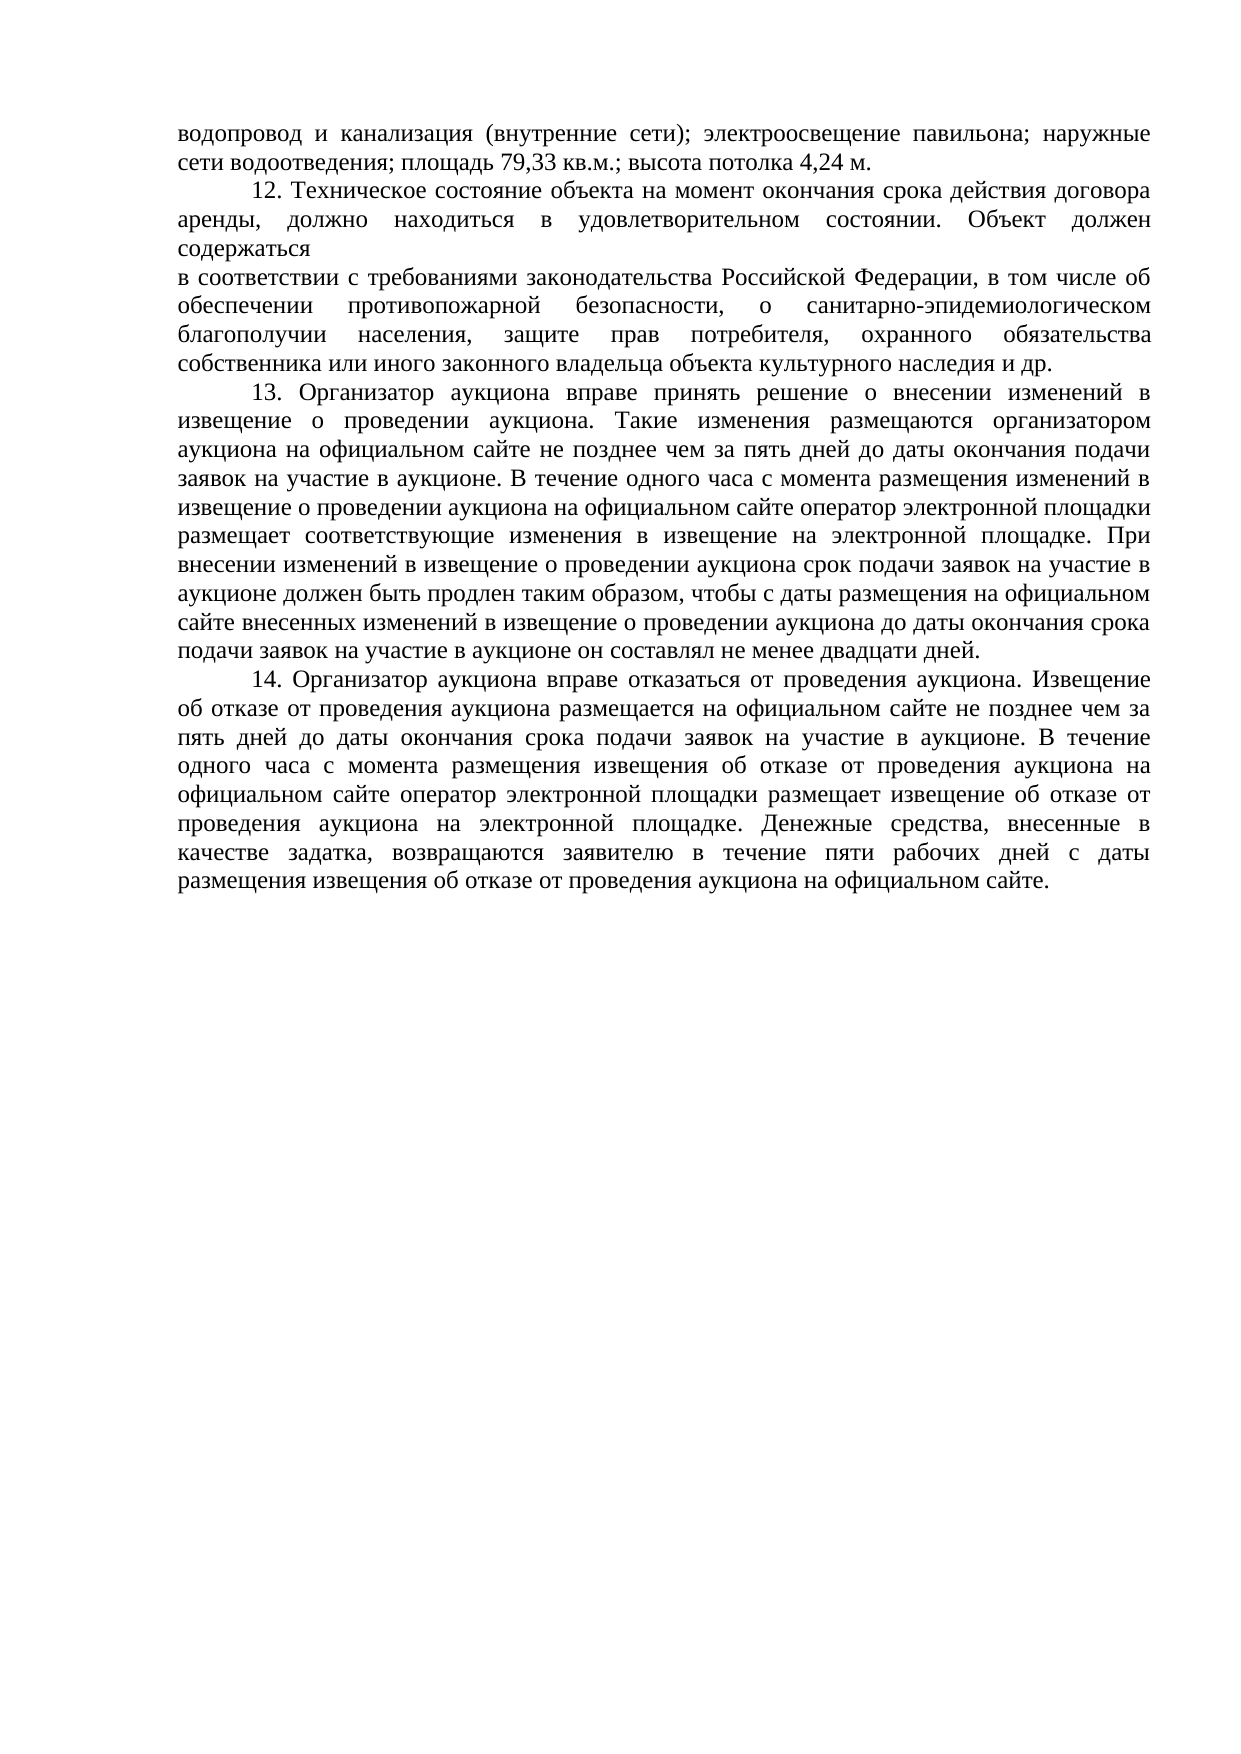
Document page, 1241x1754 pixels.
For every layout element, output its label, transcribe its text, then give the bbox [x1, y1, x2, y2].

text 14. Организатор аукциона вправе отказаться от проведения аукциона. Извещение об отказе от проведения аукциона размещается на официальном сайте не позднее чем за пять дней до даты окончания срока подачи заявок на участие в аукционе. В течение одного часа с момента размещения извещения об отказе от проведения аукциона на официальном сайте оператор электронной площадки размещает извещение об отказе от проведения аукциона на электронной площадке. Денежные средства, внесенные в качестве задатка, возвращаются заявителю в течение пяти рабочих дней с даты размещения извещения об отказе от проведения аукциона на официальном сайте. [177, 664, 1152, 894]
text в соответствии с требованиями законодательства Российской Федерации, в том числе об обеспечении противопожарной безопасности, о санитарно-эпидемиологическом благополучии населения, защите прав потребителя, охранного обязательства собственника или иного законного владельца объекта культурного наследия и др. [177, 262, 1152, 348]
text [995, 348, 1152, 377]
text 12. Техническое состояние объекта на момент окончания срока действия договора аренды, должно находиться в удовлетворительном состоянии. Объект должен содержаться [177, 176, 1152, 262]
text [177, 118, 1152, 176]
text 13. Организатор аукциона вправе принять решение о внесении изменений в извещение о проведении аукциона. Такие изменения размещаются организатором аукциона на официальном сайте не позднее чем за пять дней до даты окончания подачи заявок на участие в аукционе. В течение одного часа с момента размещения изменений в извещение о проведении аукциона на официальном сайте оператор электронной площадки размещает соответствующие изменения в извещение на электронной площадке. При внесении изменений в извещение о проведении аукциона срок подачи заявок на участие в аукционе должен быть продлен таким образом, чтобы с даты размещения на официальном сайте внесенных изменений в извещение о проведении аукциона до даты окончания срока подачи заявок на участие в аукционе он составлял не менее двадцати дней. [177, 377, 1152, 664]
